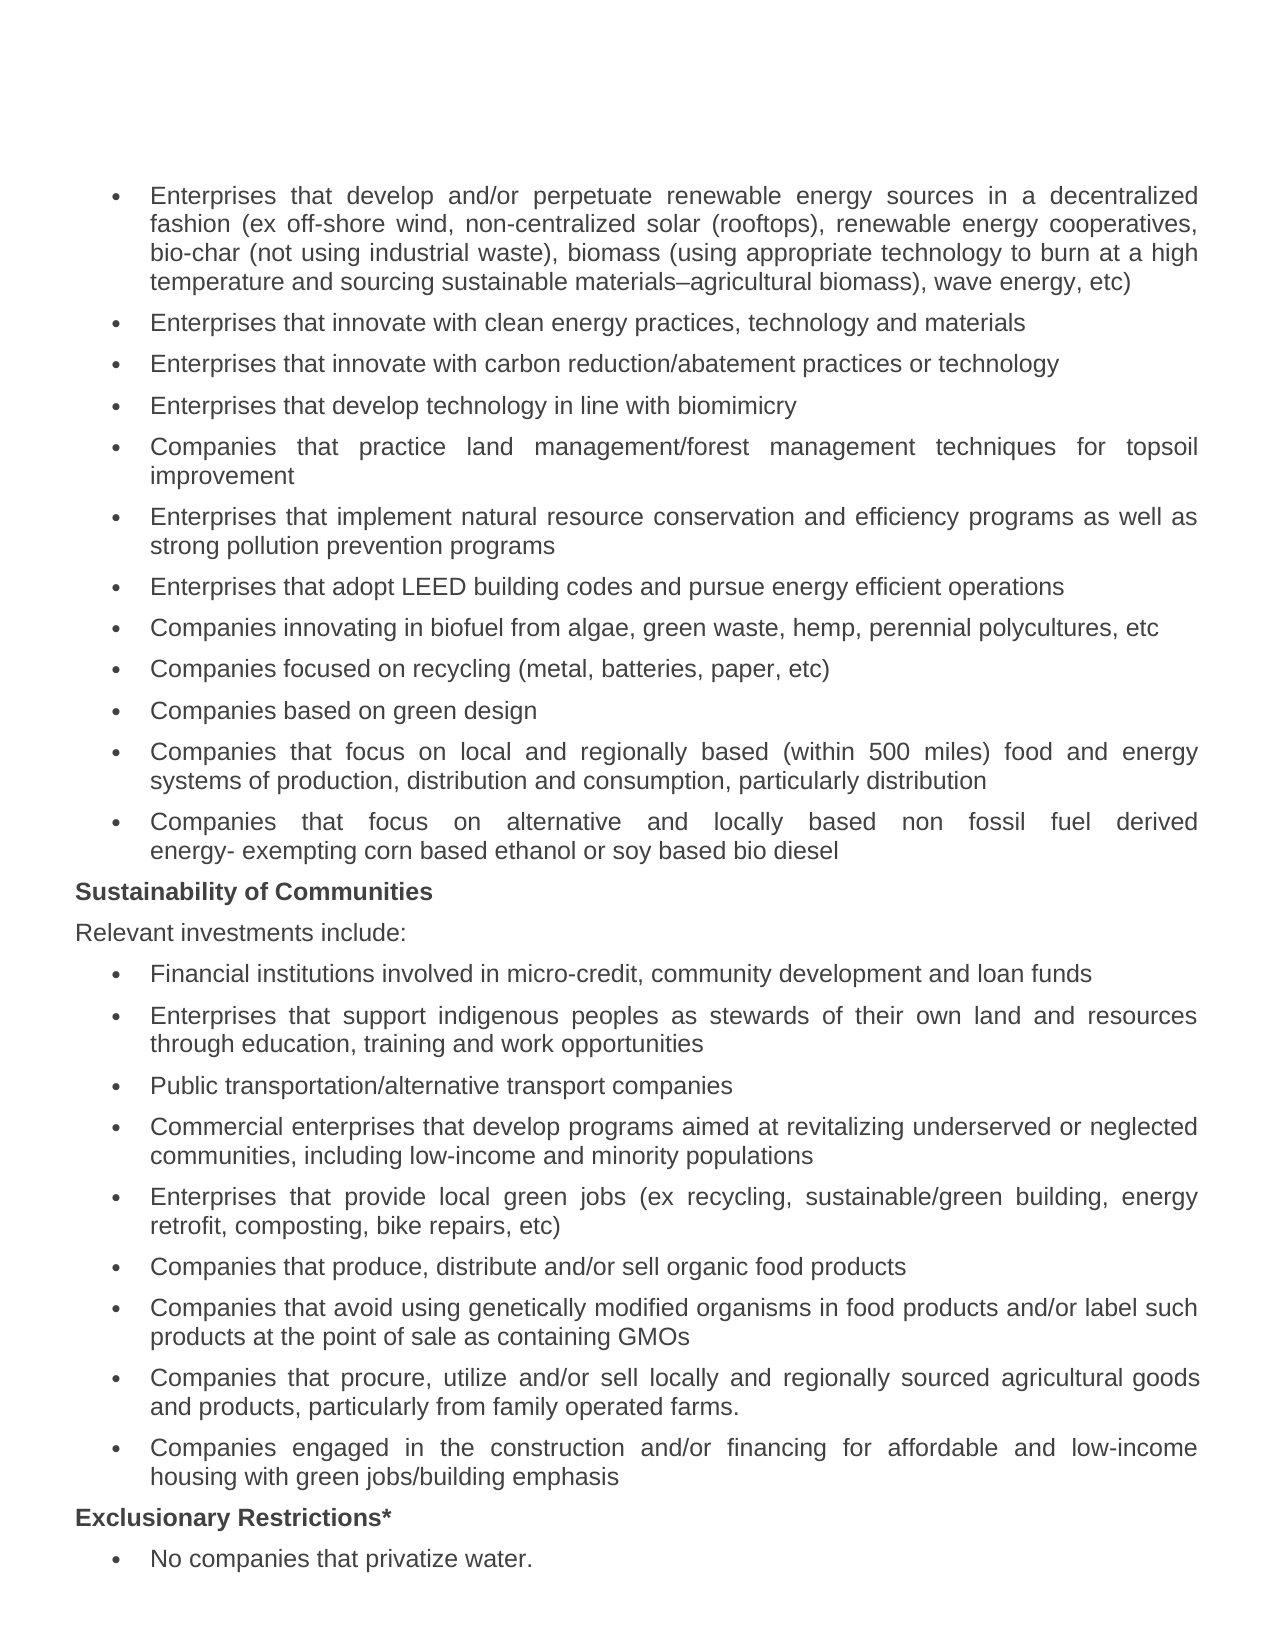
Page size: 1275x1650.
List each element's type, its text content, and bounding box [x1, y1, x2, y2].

list Financial institutions involved in micro-credit, community development and loan funds [112, 959, 1200, 988]
list Companies innovating in biofuel from algae, green waste, hemp, perennial polycultures, etc [112, 613, 1200, 642]
list Companies that procure, utilize and/or sell locally and regionally sourced agricultural goods and products, particularly from family operated farms. [112, 1363, 1200, 1421]
list Enterprises that develop and/or perpetuate renewable energy sources in a decentralized fashion (ex off-shore wind, non-centralized solar (rooftops), renewable energy cooperatives, bio-char (not using industrial waste), biomass (using appropriate technology to burn at a high temperature and sourcing sustainable materials–agricultural biomass), wave energy, etc) [112, 181, 1200, 296]
list Enterprises that implement natural resource conservation and efficiency programs as well as strong pollution prevention programs [112, 502, 1200, 559]
list Commercial enterprises that develop programs aimed at revitalizing underserved or neglected communities, including low-income and minority populations [112, 1112, 1200, 1169]
list Companies that avoid using genetically modified organisms in food products and/or label such products at the point of sale as containing GMOs [112, 1293, 1200, 1351]
list Companies based on green design [112, 696, 1200, 724]
list Enterprises that adopt LEED building codes and pursue energy efficient operations [112, 572, 1200, 601]
text Relevant investments include: [75, 918, 1200, 947]
list No companies that privatize water. [112, 1544, 1200, 1573]
list Enterprises that innovate with carbon reduction/abatement practices or technology [112, 349, 1200, 378]
text Sustainability of Communities [75, 877, 1200, 906]
list Companies that produce, distribute and/or sell organic food products [112, 1252, 1200, 1281]
list Enterprises that provide local green jobs (ex recycling, sustainable/green building, energy retrofit, composting, bike repairs, etc) [112, 1182, 1200, 1239]
list Companies focused on recycling (metal, batteries, paper, etc) [112, 654, 1200, 683]
list Companies that focus on local and regionally based (within 500 miles) food and energy systems of production, distribution and consumption, particularly distribution [112, 737, 1200, 794]
list Public transportation/alternative transport companies [112, 1071, 1200, 1099]
list Enterprises that innovate with clean energy practices, technology and materials [112, 308, 1200, 337]
list Companies that focus on alternative and locally based non fossil fuel derived energy- exempting corn based ethanol or soy based bio diesel [112, 807, 1200, 864]
list Companies engaged in the construction and/or financing for affordable and low-income housing with green jobs/building emphasis [112, 1433, 1200, 1491]
list Enterprises that develop technology in line with biomimicry [112, 391, 1200, 419]
list Companies that practice land management/forest management techniques for topsoil improvement [112, 432, 1200, 489]
text Exclusionary Restrictions* [75, 1503, 1200, 1532]
list Enterprises that support indigenous peoples as stewards of their own land and resources through education, training and work opportunities [112, 1001, 1200, 1058]
